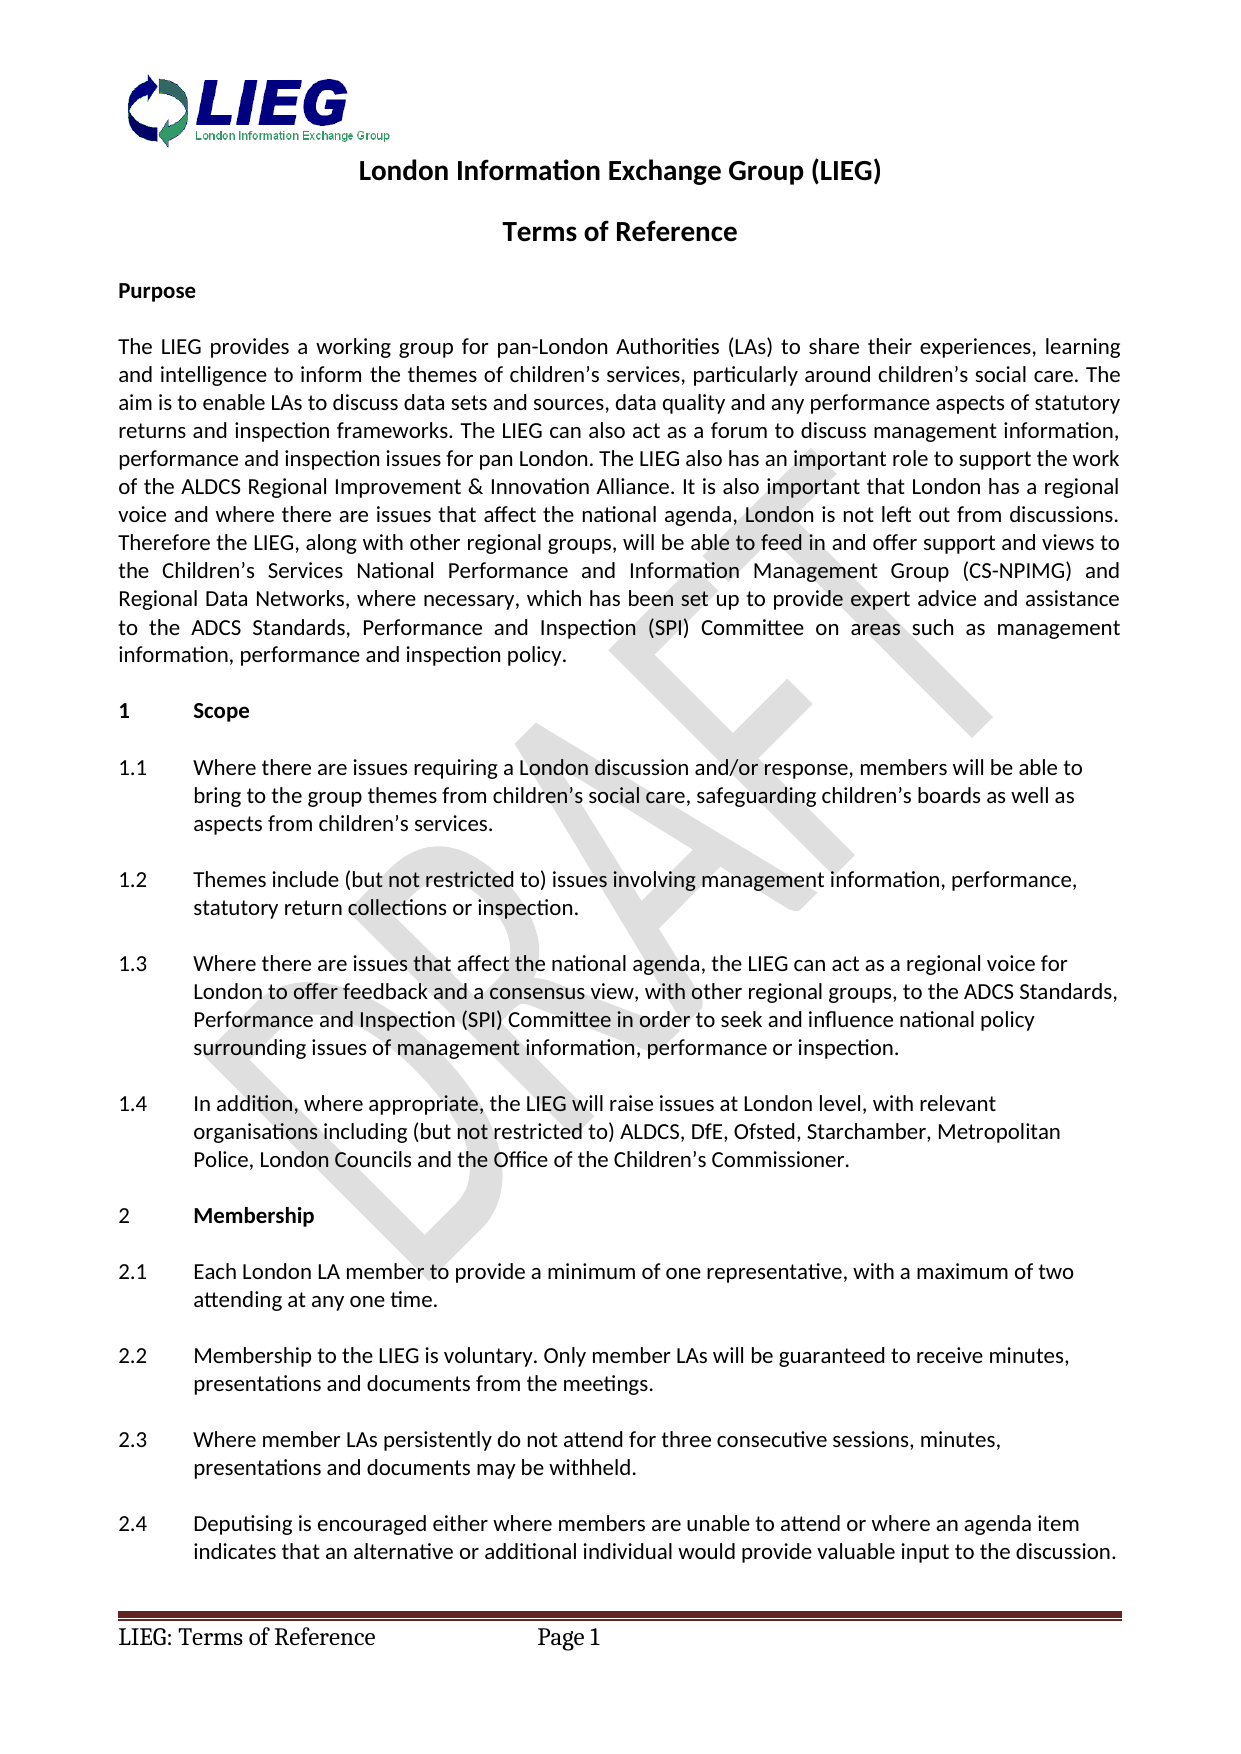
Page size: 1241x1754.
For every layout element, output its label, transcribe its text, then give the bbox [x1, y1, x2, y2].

text 2.1 Each London LA member to provide a minimum of one representative, with a maximum of two attending at any one time. [118, 1257, 1122, 1313]
text Terms of Reference [118, 213, 1122, 248]
text 2.3 Where member LAs persistently do not attend for three consecutive sessions, minutes, presentations and documents may be withheld. [118, 1425, 1122, 1481]
text 2.4 Deputising is encouraged either where members are unable to attend or where an agenda item indicates that an alternative or additional individual would provide valuable input to the discussion. [118, 1509, 1122, 1565]
text 1.1 Where there are issues requiring a London discussion and/or response, members will be able to bring to the group themes from children’s social care, safeguarding children’s boards as well as aspects from children’s services. [118, 753, 1122, 837]
text Purpose [118, 276, 1122, 304]
text 1.2 Themes include (but not restricted to) issues involving management information, performance, statutory return collections or inspection. [118, 865, 1122, 921]
text 1.3 Where there are issues that affect the national agenda, the LIEG can act as a regional voice for London to offer feedback and a consensus view, with other regional groups, to the ADCS Standards, Performance and Inspection (SPI) Committee in order to seek and influence national policy surrounding issues of management information, performance or inspection. [118, 949, 1122, 1061]
text 1.4 In addition, where appropriate, the LIEG will raise issues at London level, with relevant organisations including (but not restricted to) ALDCS, DfE, Ofsted, Starchamber, Metropolitan Police, London Councils and the Office of the Children’s Commissioner. [118, 1089, 1122, 1173]
text 2 Membership [118, 1201, 1122, 1229]
picture [118, 62, 395, 153]
text The LIEG provides a working group for pan-London Authorities (LAs) to share their experiences, learning and intelligence to inform the themes of children’s services, particularly around children’s social care. The aim is to enable LAs to discuss data sets and sources, data quality and any performance aspects of statutory returns and inspection frameworks. The LIEG can also act as a forum to discuss management information, performance and inspection issues for pan London. The LIEG also has an important role to support the work of the ALDCS Regional Improvement & Innovation Alliance. It is also important that London has a regional voice and where there are issues that affect the national agenda, London is not left out from discussions. Therefore the LIEG, along with other regional groups, will be able to feed in and offer support and views to the Children’s Services National Performance and Information Management Group (CS-NPIMG) and Regional Data Networks, where necessary, which has been set up to provide expert advice and assistance to the ADCS Standards, Performance and Inspection (SPI) Committee on areas such as management information, performance and inspection policy. [118, 332, 1122, 669]
text London Information Exchange Group (LIEG) [118, 152, 1122, 187]
text 1 Scope [118, 697, 1122, 725]
text 2.2 Membership to the LIEG is voluntary. Only member LAs will be guaranteed to receive minutes, presentations and documents from the meetings. [118, 1341, 1122, 1397]
